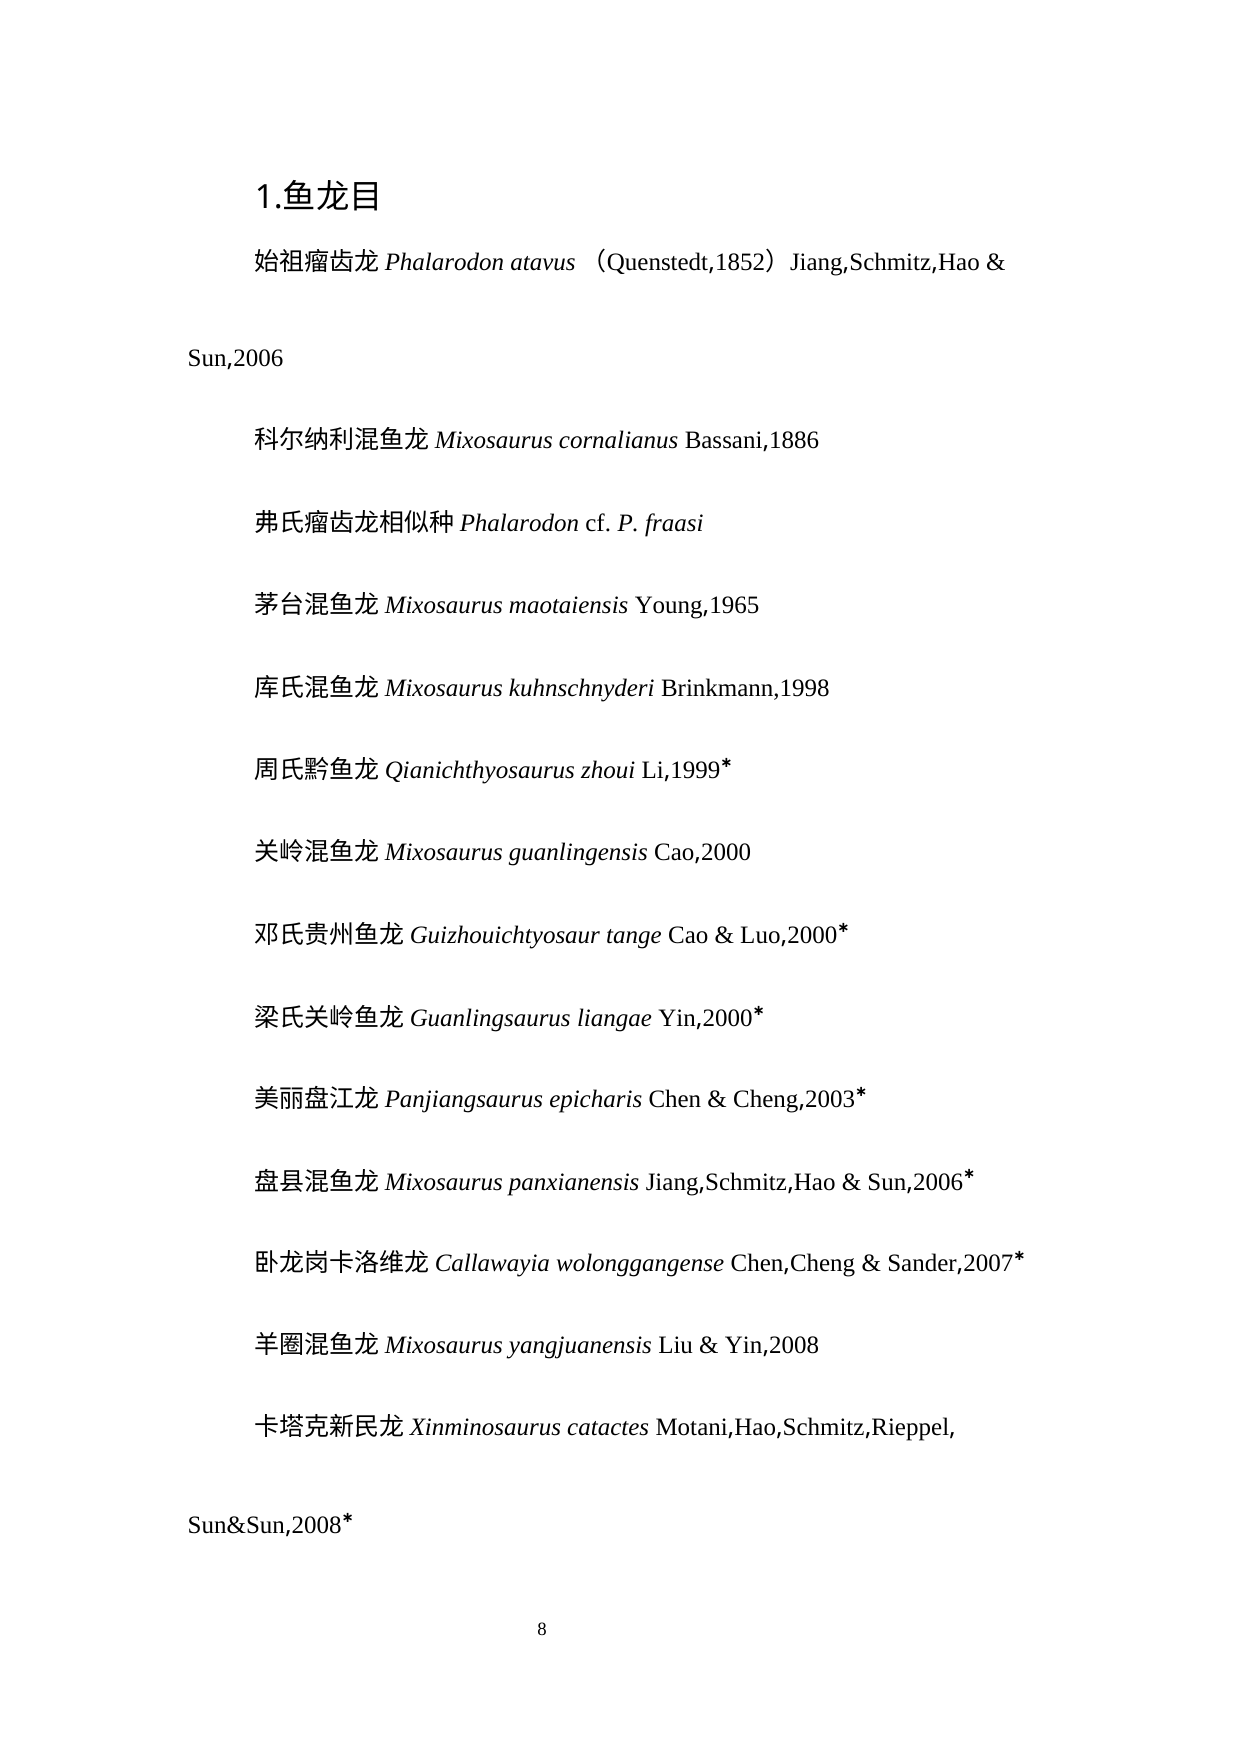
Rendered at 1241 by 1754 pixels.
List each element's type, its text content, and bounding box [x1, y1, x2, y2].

text 梁氏关岭鱼龙Guanlingsaurus liangae Yin,2000∗ [187, 984, 1053, 1049]
text 羊圈混鱼龙Mixosaurus yangjuanensis Liu & Yin,2008 [187, 1312, 1053, 1377]
text 卧龙岗卡洛维龙Callawayia wolonggangense Chen,Cheng & Sander,2007∗ [187, 1230, 1053, 1295]
text 茅台混鱼龙Mixosaurus maotaiensis Young,1965 [187, 572, 1053, 637]
text 科尔纳利混鱼龙Mixosaurus cornalianus Bassani,1886 [187, 406, 1053, 471]
text 卡塔克新民龙Xinminosaurus catactes Motani,Hao,Schmitz,Rieppel, Sun&Sun,2008∗ [187, 1394, 1053, 1556]
subtitle 1.鱼龙目 [187, 162, 1053, 227]
text 库氏混鱼龙Mixosaurus kuhnschnyderi Brinkmann,1998 [187, 653, 1053, 718]
text 始祖瘤齿龙Phalarodon atavus （Quenstedt,1852）Jiang,Schmitz,Hao & Sun,2006 [187, 227, 1053, 389]
text 盘县混鱼龙Mixosaurus panxianensis Jiang,Schmitz,Hao & Sun,2006∗ [187, 1148, 1053, 1213]
text 美丽盘江龙Panjiangsaurus epicharis Chen & Cheng,2003∗ [187, 1066, 1053, 1131]
text 关岭混鱼龙Mixosaurus guanlingensis Cao,2000 [187, 819, 1053, 884]
text 周氏黔鱼龙Qianichthyosaurus zhoui Li,1999∗ [187, 737, 1053, 802]
text 邓氏贵州鱼龙Guizhouichtyosaur tange Cao & Luo,2000∗ [187, 901, 1053, 966]
text 弗氏瘤齿龙相似种Phalarodon cf. P. fraasi [187, 488, 1053, 553]
